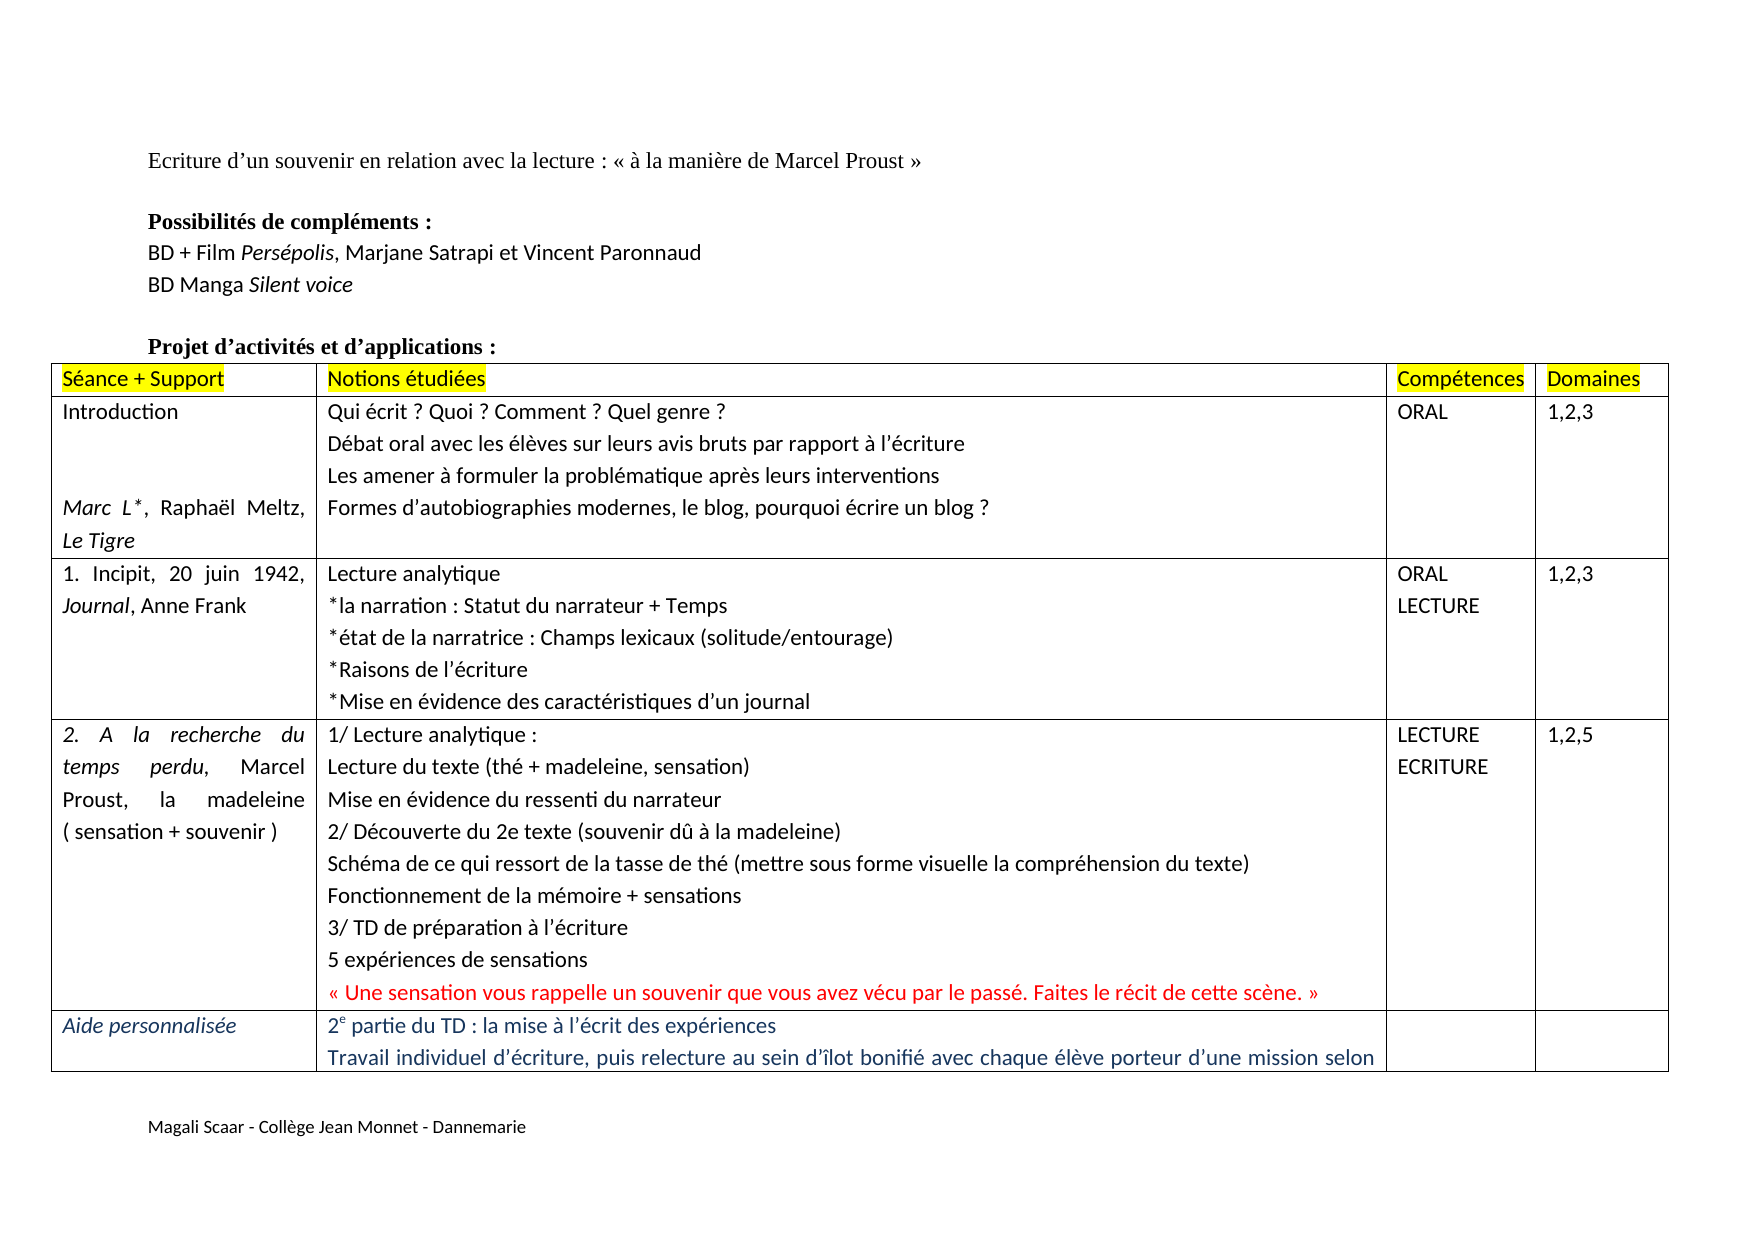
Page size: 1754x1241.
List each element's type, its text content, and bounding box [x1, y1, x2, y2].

table_header Séance + Support [52, 364, 316, 396]
table_cell 2. A la recherche du temps perdu, Marcel Proust, la madeleine ( sensation + souvenir ) [52, 720, 316, 1010]
text Possibilités de compléments : [148, 208, 1606, 234]
table_cell 1. Incipit, 20 juin 1942, Journal, Anne Frank [52, 559, 316, 719]
table_cell Lecture analytique *la narration : Statut du narrateur + Temps *état de la narratrice : Champs lexicaux (solitude/entourage) *Raisons de l’écriture *Mise en évidence des caractéristiques d’un journal [317, 559, 1386, 719]
table_cell 1,2,3 [1536, 559, 1668, 719]
table_cell ORAL [1387, 397, 1535, 558]
table_header Notions étudiées [317, 364, 1386, 396]
table_cell [1536, 1011, 1668, 1071]
table_cell LECTURE ECRITURE [1387, 720, 1535, 1010]
text Projet d’activités et d’applications : [148, 333, 1606, 359]
table_cell 1/ Lecture analytique : Lecture du texte (thé + madeleine, sensation) Mise en évidence du ressenti du narrateur 2/ Découverte du 2e texte (souvenir dû à la madeleine) Schéma de ce qui ressort de la tasse de thé (mettre sous forme visuelle la compréhension du texte) Fonctionnement de la mémoire + sensations 3/ TD de préparation à l’écriture 5 expériences de sensations « Une sensation vous rappelle un souvenir que vous avez vécu par le passé. Faites le récit de cette scène. » [317, 720, 1386, 1010]
table_header Domaines [1536, 364, 1668, 396]
table_cell Aide personnalisée [52, 1011, 316, 1071]
table_header Compétences [1387, 364, 1535, 396]
table_cell [1387, 1011, 1535, 1071]
text BD Manga Silent voice [148, 270, 1606, 298]
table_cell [317, 1011, 1386, 1071]
text Ecriture d’un souvenir en relation avec la lecture : « à la manière de Marcel Proust » [148, 148, 1606, 174]
table_cell 1,2,3 [1536, 397, 1668, 558]
text BD + Film Persépolis, Marjane Satrapi et Vincent Paronnaud [148, 238, 1606, 266]
table_cell Introduction Marc L*, Raphaël Meltz, Le Tigre [52, 397, 316, 558]
table_cell 1,2,5 [1536, 720, 1668, 1010]
table_cell ORAL LECTURE [1387, 559, 1535, 719]
table_cell Qui écrit ? Quoi ? Comment ? Quel genre ? Débat oral avec les élèves sur leurs avis bruts par rapport à l’écriture Les amener à formuler la problématique après leurs interventions Formes d’autobiographies modernes, le blog, pourquoi écrire un blog ? [317, 397, 1386, 558]
